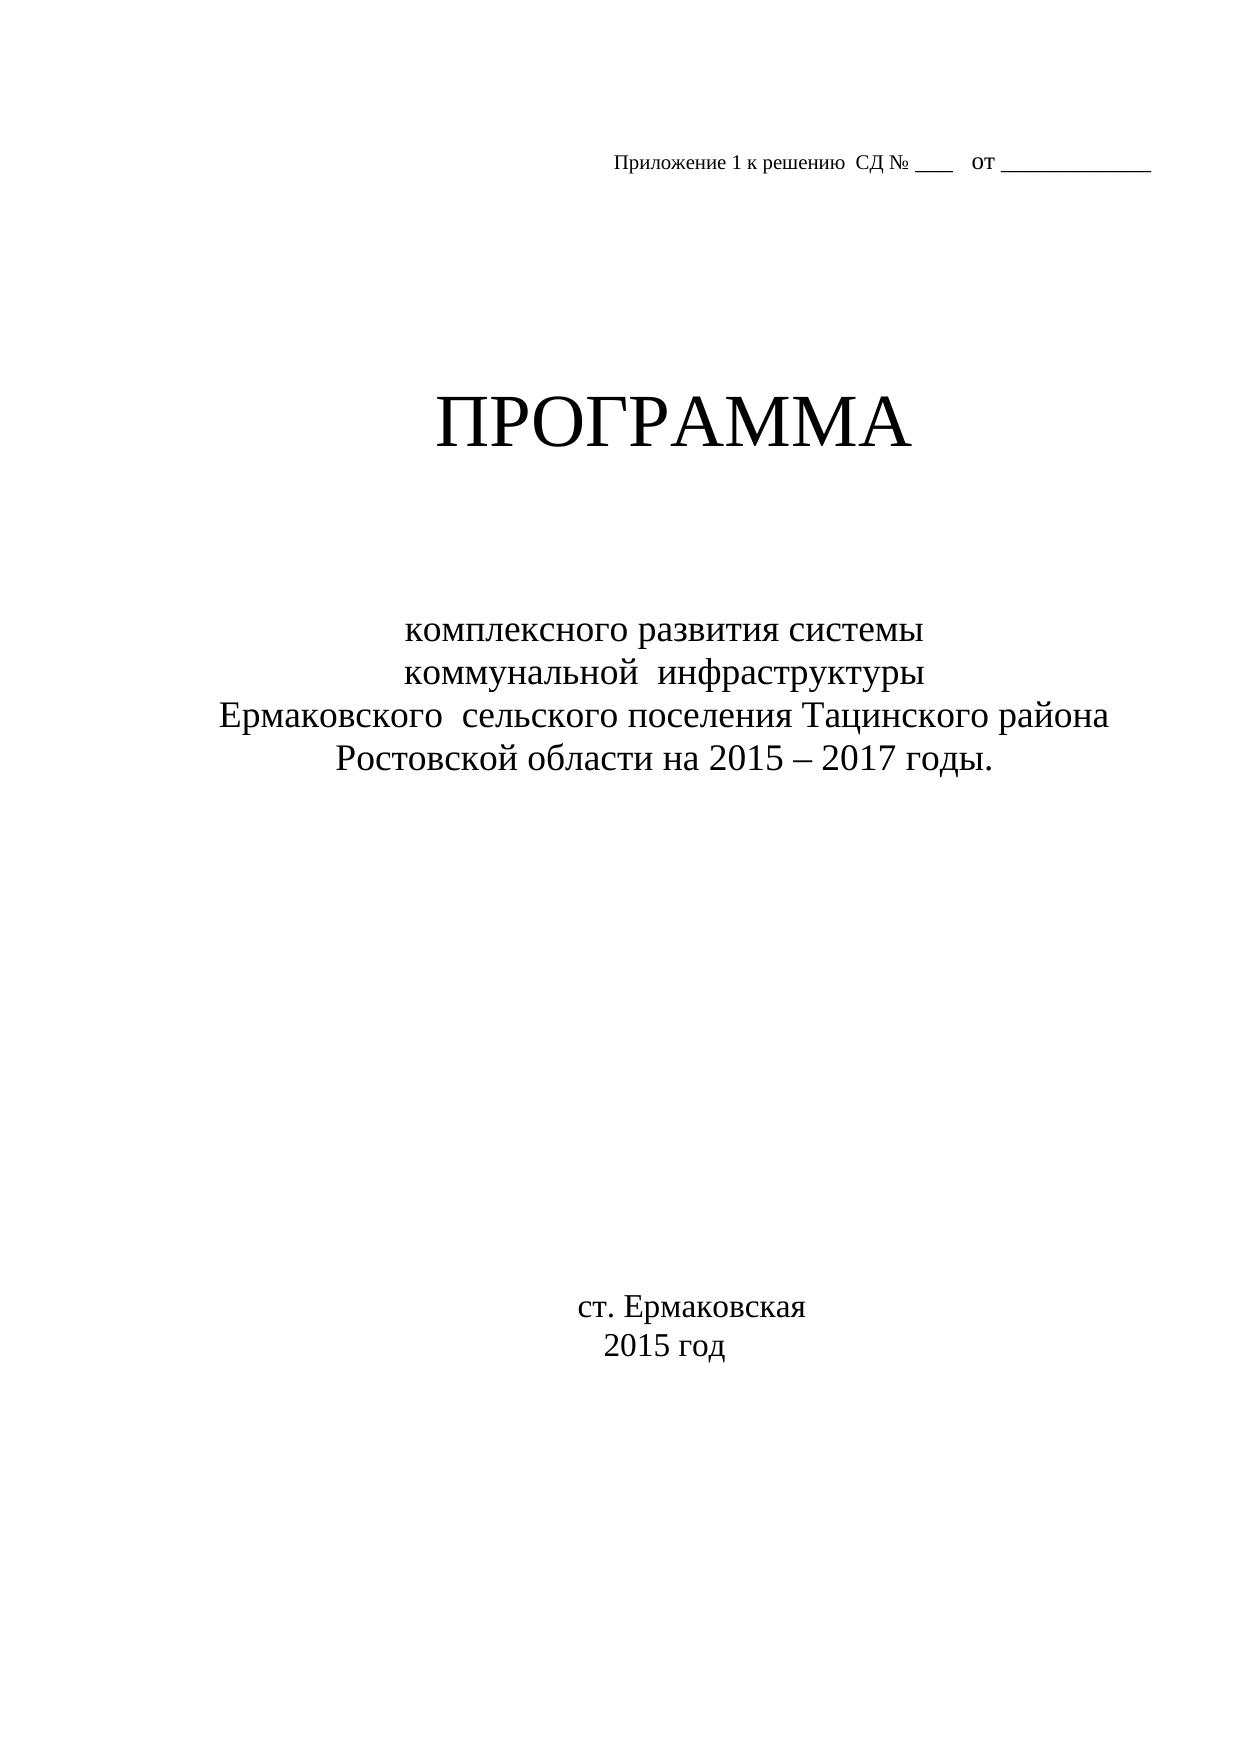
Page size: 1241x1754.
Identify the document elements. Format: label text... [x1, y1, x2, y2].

text ПРОГРАММА [177, 376, 1152, 462]
text Ростовской области на 2015 – 2017 годы. [177, 736, 1152, 779]
text комплексного развития системы [177, 606, 1152, 649]
text Ермаковского сельского поселения Тацинского района [177, 692, 1152, 736]
text ст. Ермаковская [177, 1287, 1152, 1325]
text Приложение 1 к решению СД № ___ от ____________ [177, 146, 1152, 175]
text 2015 год [177, 1325, 1152, 1363]
text коммунальной инфраструктуры [177, 649, 1152, 692]
